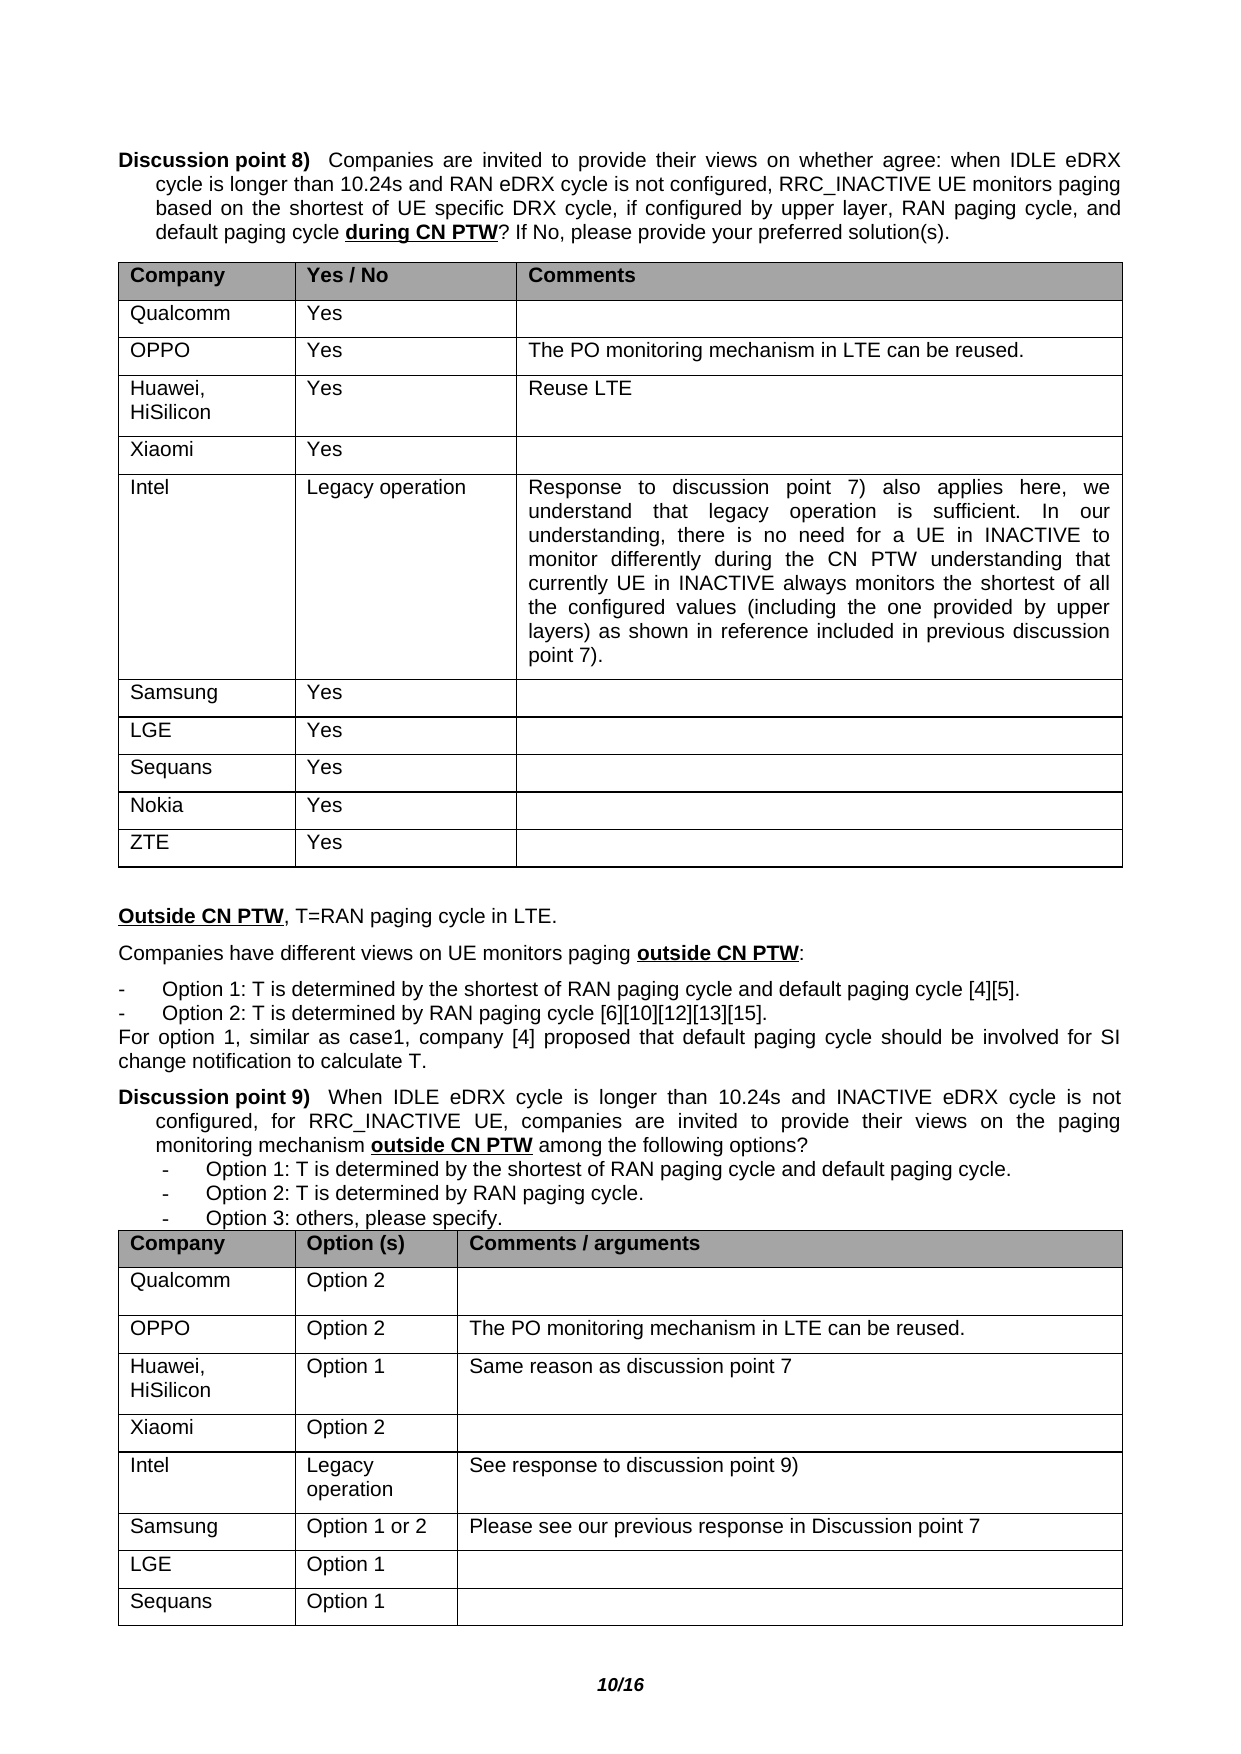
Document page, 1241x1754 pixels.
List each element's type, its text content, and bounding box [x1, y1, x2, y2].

table_cell Yes [296, 301, 516, 337]
table_cell [517, 755, 1122, 791]
table_cell Xiaomi [119, 437, 295, 474]
table_cell Option 2 [296, 1316, 457, 1352]
table_cell [517, 301, 1122, 337]
list Option 2: T is determined by RAN paging cycle. [162, 1181, 1122, 1205]
table_cell [458, 1589, 1122, 1625]
list Option 1: T is determined by the shortest of RAN paging cycle and default paging cycle [4][5]. [118, 977, 1122, 1001]
list Companies are invited to provide their views on whether agree: when IDLE eDRX cycle is longer than 10.24s and RAN eDRX cycle is not configured, RRC_INACTIVE UE monitors paging based on the shortest of UE specific DRX cycle, if configured by upper layer, RAN paging cycle, and default paging cycle during CN PTW? If No, please provide your preferred solution(s). [118, 148, 1122, 243]
table_cell Option 1 or 2 [296, 1514, 457, 1550]
table_cell Qualcomm [119, 301, 295, 337]
table_cell Nokia [119, 793, 295, 829]
table_header Company [119, 1231, 295, 1267]
table_cell [458, 1551, 1122, 1588]
table_cell Yes [296, 338, 516, 375]
table_cell Option 2 [296, 1268, 457, 1315]
table_cell [517, 437, 1122, 474]
table_cell [517, 830, 1122, 866]
table_header Comments [517, 263, 1122, 300]
table_header Company [119, 263, 295, 300]
table_cell Option 1 [296, 1589, 457, 1625]
table_cell Option 1 [296, 1354, 457, 1414]
list Option 2: T is determined by RAN paging cycle [6][10][12][13][15]. [118, 1001, 1122, 1025]
table_cell Legacy operation [296, 475, 516, 679]
table_cell Option 1 [296, 1551, 457, 1588]
table_cell The PO monitoring mechanism in LTE can be reused. [458, 1316, 1122, 1352]
table_cell Yes [296, 755, 516, 791]
table_cell Samsung [119, 680, 295, 716]
table_header Comments / arguments [458, 1231, 1122, 1267]
table_header Yes / No [296, 263, 516, 300]
table_cell Reuse LTE [517, 376, 1122, 436]
table_cell Yes [296, 376, 516, 436]
list Option 3: others, please specify. [162, 1205, 1122, 1229]
table_cell LGE [119, 1551, 295, 1588]
table_cell OPPO [119, 1316, 295, 1352]
table_cell Legacy operation [296, 1453, 457, 1513]
table_cell Option 2 [296, 1415, 457, 1451]
table_cell LGE [119, 718, 295, 754]
table_cell ZTE [119, 830, 295, 866]
table_cell Response to discussion point 7) also applies here, we understand that legacy operation is sufficient. In our understanding, there is no need for a UE in INACTIVE to monitor differently during the CN PTW understanding that currently UE in INACTIVE always monitors the shortest of all the configured values (including the one provided by upper layers) as shown in reference included in previous discussion point 7). [517, 475, 1122, 679]
table_cell [517, 793, 1122, 829]
table_cell Yes [296, 680, 516, 716]
table_cell The PO monitoring mechanism in LTE can be reused. [517, 338, 1122, 375]
table_cell Yes [296, 437, 516, 474]
table_cell [517, 680, 1122, 716]
table_cell Intel [119, 475, 295, 679]
list Option 1: T is determined by the shortest of RAN paging cycle and default paging cycle. [162, 1157, 1122, 1181]
list When IDLE eDRX cycle is longer than 10.24s and INACTIVE eDRX cycle is not configured, for RRC_INACTIVE UE, companies are invited to provide their views on the paging monitoring mechanism outside CN PTW among the following options? [118, 1085, 1122, 1157]
table_cell [517, 718, 1122, 754]
table_cell See response to discussion point 9) [458, 1453, 1122, 1513]
table_cell Qualcomm [119, 1268, 295, 1315]
table_header Option (s) [296, 1231, 457, 1267]
table_cell Intel [119, 1453, 295, 1513]
table_cell Yes [296, 830, 516, 866]
table_cell Xiaomi [119, 1415, 295, 1451]
table_cell [458, 1415, 1122, 1451]
table_cell Sequans [119, 755, 295, 791]
text Companies have different views on UE monitors paging outside CN PTW: [118, 940, 1122, 964]
table_cell OPPO [119, 338, 295, 375]
table_cell Huawei, HiSilicon [119, 1354, 295, 1414]
table_cell Huawei, HiSilicon [119, 376, 295, 436]
table_cell [458, 1268, 1122, 1315]
text For option 1, similar as case1, company [4] proposed that default paging cycle should be involved for SI change notification to calculate T. [118, 1025, 1122, 1073]
table_cell Same reason as discussion point 7 [458, 1354, 1122, 1414]
table_cell Sequans [119, 1589, 295, 1625]
table_cell Please see our previous response in Discussion point 7 [458, 1514, 1122, 1550]
text Outside CN PTW, T=RAN paging cycle in LTE. [118, 904, 1122, 928]
table_cell Yes [296, 718, 516, 754]
table_cell Yes [296, 793, 516, 829]
table_cell Samsung [119, 1514, 295, 1550]
